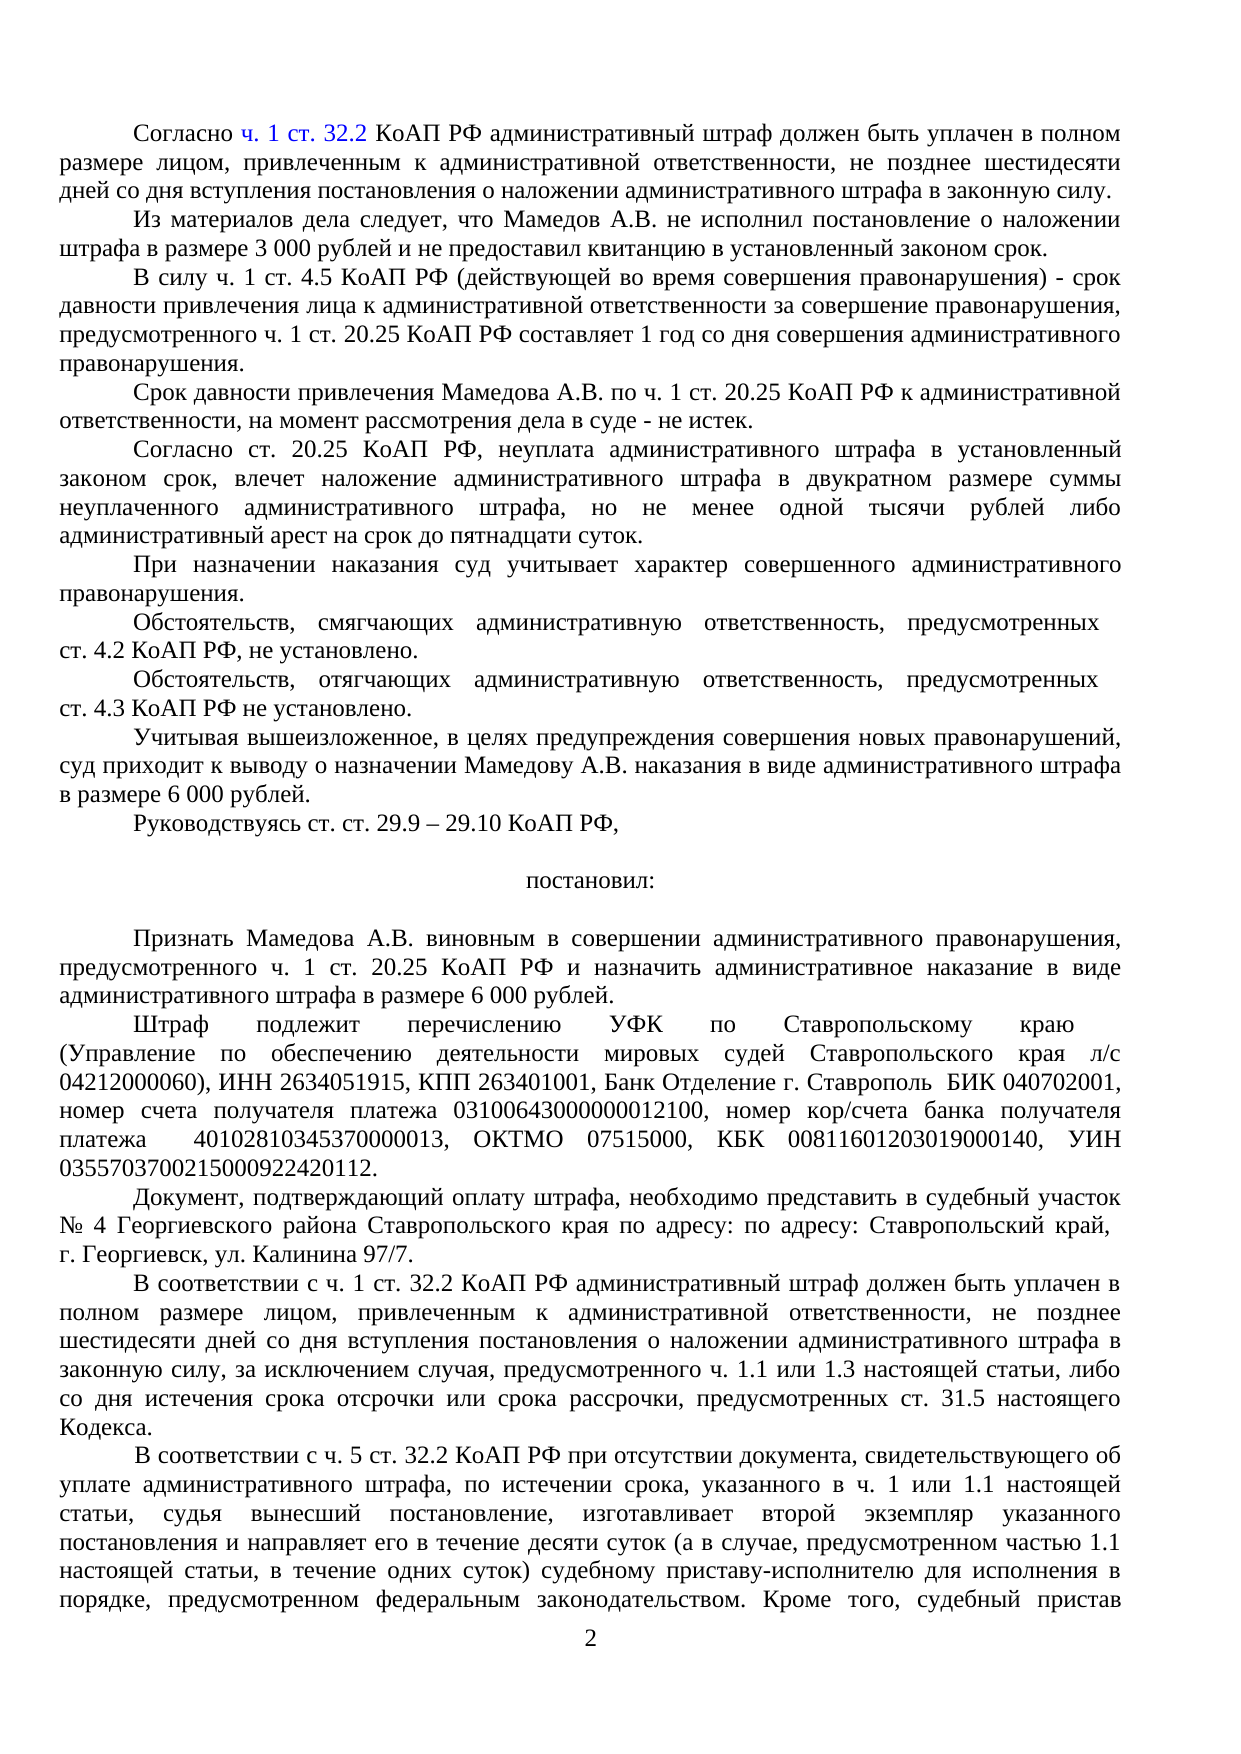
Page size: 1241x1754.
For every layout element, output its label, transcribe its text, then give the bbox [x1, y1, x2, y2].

text Обстоятельств, смягчающих административную ответственность, предусмотренных ст. 4.2 КоАП РФ, не установлено. [59, 607, 1122, 664]
text Из материалов дела следует, что Мамедов А.В. не исполнил постановление о наложении штрафа в размере 3 000 рублей и не предоставил квитанцию в установленный законом срок. [59, 204, 1122, 262]
text Обстоятельств, отягчающих административную ответственность, предусмотренных ст. 4.3 КоАП РФ не установлено. [59, 664, 1122, 722]
text Срок давности привлечения Мамедова А.В. по ч. 1 ст. 20.25 КоАП РФ к административной ответственности, на момент рассмотрения дела в суде - не истек. [59, 377, 1122, 434]
text Признать Мамедова А.В. виновным в совершении административного правонарушения, предусмотренного ч. 1 ст. 20.25 КоАП РФ и назначить административное наказание в виде административного штрафа в размере 6 000 рублей. [59, 923, 1122, 1009]
text Согласно ч. 1 ст. 32.2 КоАП РФ административный штраф должен быть уплачен в полном размере лицом, привлеченным к административной ответственности, не позднее шестидесяти дней со дня вступления постановления о наложении административного штрафа в законную силу. [59, 118, 1122, 204]
text Штраф подлежит перечислению УФК по Ставропольскому краю (Управление по обеспечению деятельности мировых судей Ставропольского края л/с 04212000060), ИНН 2634051915, КПП 263401001, Банк Отделение г. Ставрополь БИК 040702001, номер счета получателя платежа 03100643000000012100, номер кор/счета банка получателя платежа 40102810345370000013, ОКТМО 07515000, КБК 00811601203019000140, УИН 0355703700215000922420112. [59, 1009, 1122, 1182]
text Документ, подтверждающий оплату штрафа, необходимо представить в судебный участок № 4 Георгиевского района Ставропольского края по адресу: по адресу: Ставропольский край, г. Георгиевск, ул. Калинина 97/7. [59, 1182, 1122, 1268]
text Руководствуясь ст. ст. 29.9 – 29.10 КоАП РФ, [59, 808, 1122, 837]
text В силу ч. 1 ст. 4.5 КоАП РФ (действующей во время совершения правонарушения) - срок давности привлечения лица к административной ответственности за совершение правонарушения, предусмотренного ч. 1 ст. 20.25 КоАП РФ составляет 1 год со дня совершения административного правонарушения. [59, 262, 1122, 377]
text При назначении наказания суд учитывает характер совершенного административного правонарушения. [59, 549, 1122, 607]
text постановил: [59, 866, 1122, 894]
text Согласно ст. 20.25 КоАП РФ, неуплата административного штрафа в установленный законом срок, влечет наложение административного штрафа в двукратном размере суммы неуплаченного административного штрафа, но не менее одной тысячи рублей либо административный арест на срок до пятнадцати суток. [59, 434, 1122, 549]
text Учитывая вышеизложенное, в целях предупреждения совершения новых правонарушений, суд приходит к выводу о назначении Мамедову А.В. наказания в виде административного штрафа в размере 6 000 рублей. [59, 722, 1122, 808]
text В соответствии с ч. 1 ст. 32.2 КоАП РФ административный штраф должен быть уплачен в полном размере лицом, привлеченным к административной ответственности, не позднее шестидесяти дней со дня вступления постановления о наложении административного штрафа в законную силу, за исключением случая, предусмотренного ч. 1.1 или 1.3 настоящей статьи, либо со дня истечения срока отсрочки или срока рассрочки, предусмотренных ст. 31.5 настоящего Кодекса. [59, 1268, 1122, 1441]
